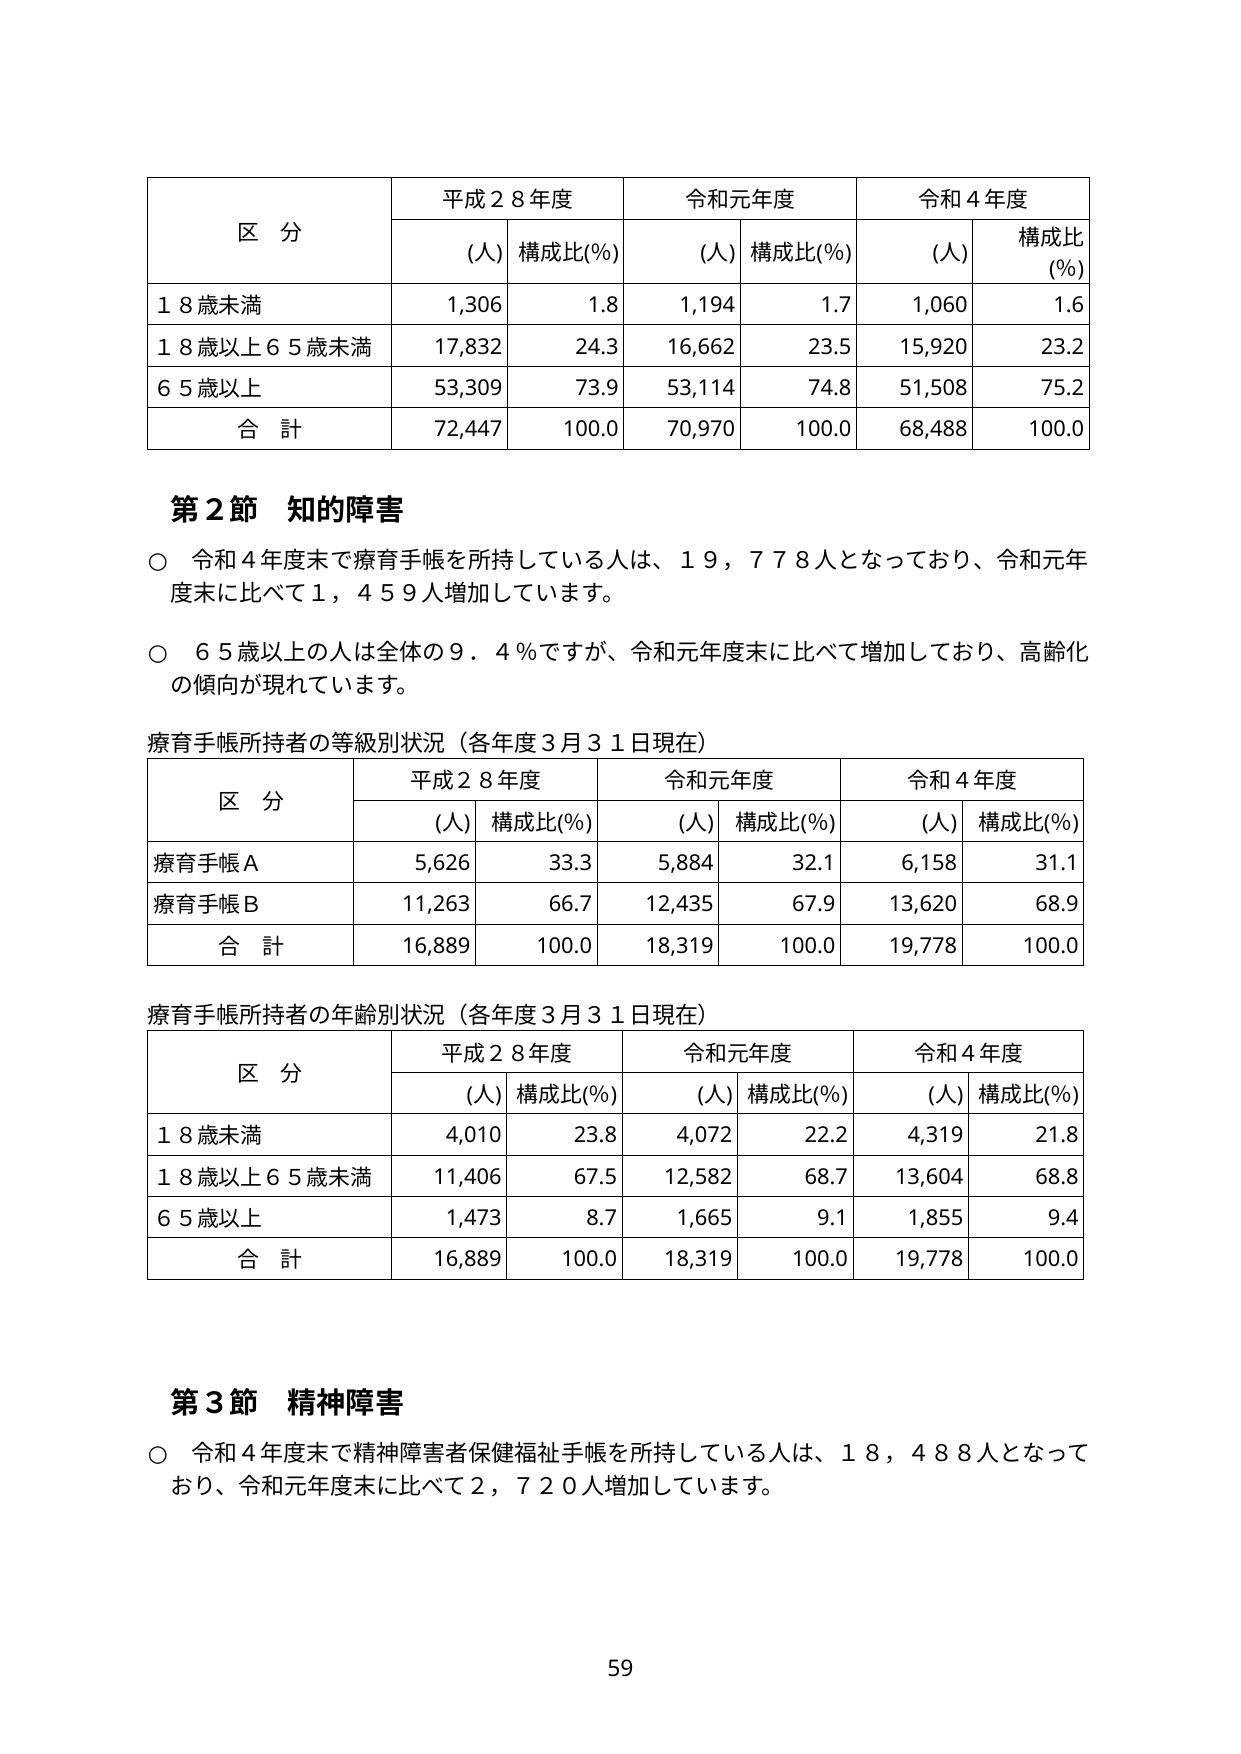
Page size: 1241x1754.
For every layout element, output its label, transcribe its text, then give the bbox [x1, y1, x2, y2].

table_cell 1,855 [854, 1197, 968, 1237]
table_cell (人) [841, 801, 962, 841]
table_cell 療育手帳Ｂ [148, 883, 353, 923]
table_header 平成２８年度 [392, 1031, 622, 1072]
table_cell 19,778 [854, 1238, 968, 1278]
table_cell 100.0 [507, 1238, 622, 1278]
table_header 平成２８年度 [354, 759, 597, 799]
table_cell 68.9 [963, 883, 1083, 923]
table_cell 構成比(％) [738, 1073, 853, 1113]
table_cell 21.8 [969, 1114, 1083, 1154]
table_cell 8.7 [507, 1197, 622, 1237]
table_header 平成２８年度 [392, 178, 623, 218]
table_cell 16,662 [624, 325, 740, 366]
table_cell (人) [624, 220, 740, 283]
table_cell (人) [598, 801, 718, 841]
table_cell 100.0 [738, 1238, 853, 1278]
table_cell 18,319 [623, 1238, 737, 1278]
table_cell １８歳以上６５歳未満 [148, 1156, 391, 1196]
text ○ 令和４年度末で精神障害者保健福祉手帳を所持している人は、１８，４８８人となっており、令和元年度末に比べて２，７２０人増加しています。 [148, 1434, 1092, 1501]
table_cell 32.1 [719, 842, 840, 882]
table_cell 75.2 [973, 367, 1089, 407]
table_cell 67.9 [719, 883, 840, 923]
table_cell １８歳以上６５歳未満 [148, 325, 391, 366]
table_cell 1,306 [392, 284, 507, 324]
table_cell 構成比(％) [719, 801, 840, 841]
table_cell 13,620 [841, 883, 962, 923]
table_cell 73.9 [508, 367, 623, 407]
table_header 令和４年度 [841, 759, 1083, 799]
table_cell 23.8 [507, 1114, 622, 1154]
table_cell 24.3 [508, 325, 623, 366]
subtitle 第３節 精神障害 [171, 1379, 1069, 1422]
table_cell 合 計 [148, 1238, 391, 1278]
table_cell 11,406 [392, 1156, 506, 1196]
table_cell 12,435 [598, 883, 718, 923]
table_cell 53,114 [624, 367, 740, 407]
table_cell 70,970 [624, 408, 740, 448]
table_cell 17,832 [392, 325, 507, 366]
table_cell 51,508 [857, 367, 972, 407]
table_cell 15,920 [857, 325, 972, 366]
table_cell 19,778 [841, 925, 962, 965]
table_cell 68,488 [857, 408, 972, 448]
table_cell 16,889 [392, 1238, 506, 1278]
table_cell 構成比(％) [507, 1073, 622, 1113]
table_cell 23.2 [973, 325, 1089, 366]
table_cell 53,309 [392, 367, 507, 407]
table_cell 合 計 [148, 925, 353, 965]
table_cell 4,010 [392, 1114, 506, 1154]
table_cell 11,263 [354, 883, 475, 923]
table_cell 1.7 [741, 284, 856, 324]
table_cell 1,060 [857, 284, 972, 324]
table_header 令和４年度 [857, 178, 1089, 218]
text 療育手帳所持者の年齢別状況（各年度３月３１日現在） [148, 997, 1092, 1030]
table_header 令和元年度 [598, 759, 840, 799]
table_cell 68.8 [969, 1156, 1083, 1196]
table_cell 66.7 [476, 883, 597, 923]
table_cell 5,626 [354, 842, 475, 882]
table_header 令和元年度 [623, 1031, 853, 1072]
table_cell 72,447 [392, 408, 507, 448]
table_cell (人) [392, 220, 507, 283]
table_cell (人) [354, 801, 475, 841]
table_cell 13,604 [854, 1156, 968, 1196]
text ○ 令和４年度末で療育手帳を所持している人は、１９，７７８人となっており、令和元年度末に比べて１，４５９人増加しています。 [148, 542, 1092, 608]
table_cell 33.3 [476, 842, 597, 882]
table_cell 構成比(％) [969, 1073, 1083, 1113]
table_cell 68.7 [738, 1156, 853, 1196]
table_cell 4,072 [623, 1114, 737, 1154]
text ○ ６５歳以上の人は全体の９．４％ですが、令和元年度末に比べて増加しており、高齢化の傾向が現れています。 [148, 633, 1092, 700]
table_cell 100.0 [973, 408, 1089, 448]
table_cell １８歳未満 [148, 284, 391, 324]
table_cell 22.2 [738, 1114, 853, 1154]
table_cell 1,665 [623, 1197, 737, 1237]
table_cell 合 計 [148, 408, 391, 448]
table_cell 1,473 [392, 1197, 506, 1237]
table_cell 6,158 [841, 842, 962, 882]
table_cell 9.4 [969, 1197, 1083, 1237]
table_cell 構成比(％) [741, 220, 856, 283]
subtitle 第２節 知的障害 [171, 487, 1069, 529]
table_cell 1.8 [508, 284, 623, 324]
table_cell 構成比(％) [508, 220, 623, 283]
table_cell 5,884 [598, 842, 718, 882]
table_header 区 分 [148, 178, 391, 283]
table_cell 100.0 [969, 1238, 1083, 1278]
table_cell 74.8 [741, 367, 856, 407]
table_cell ６５歳以上 [148, 367, 391, 407]
table_cell １８歳未満 [148, 1114, 391, 1154]
table_cell 31.1 [963, 842, 1083, 882]
table_cell 構成比(％) [973, 220, 1089, 283]
table_cell 18,319 [598, 925, 718, 965]
table_cell (人) [854, 1073, 968, 1113]
table_cell 構成比(％) [476, 801, 597, 841]
table_cell (人) [392, 1073, 506, 1113]
table_header 令和４年度 [854, 1031, 1083, 1072]
table_cell 100.0 [963, 925, 1083, 965]
table_cell 4,319 [854, 1114, 968, 1154]
table_cell 100.0 [508, 408, 623, 448]
table_cell 1,194 [624, 284, 740, 324]
table_cell 療育手帳Ａ [148, 842, 353, 882]
table_cell 9.1 [738, 1197, 853, 1237]
table_cell (人) [857, 220, 972, 283]
table_cell 1.6 [973, 284, 1089, 324]
table_cell 16,889 [354, 925, 475, 965]
table_cell 100.0 [476, 925, 597, 965]
table_cell 100.0 [719, 925, 840, 965]
table_cell ６５歳以上 [148, 1197, 391, 1237]
text 療育手帳所持者の等級別状況（各年度３月３１日現在） [148, 725, 1092, 758]
table_cell 100.0 [741, 408, 856, 448]
table_header 区 分 [148, 759, 353, 841]
table_cell (人) [623, 1073, 737, 1113]
table_cell 12,582 [623, 1156, 737, 1196]
table_header 令和元年度 [624, 178, 856, 218]
table_cell 23.5 [741, 325, 856, 366]
table_cell 構成比(％) [963, 801, 1083, 841]
table_header 区 分 [148, 1031, 391, 1113]
table_cell 67.5 [507, 1156, 622, 1196]
